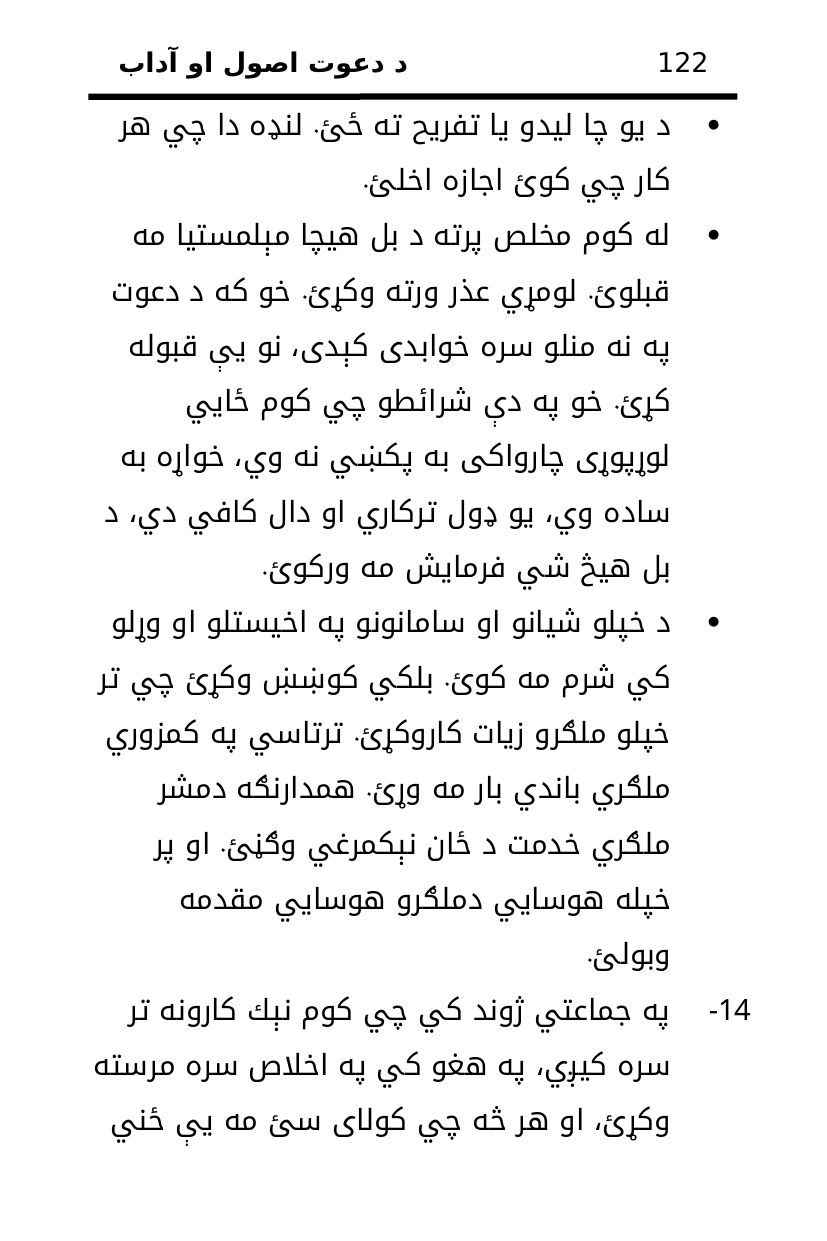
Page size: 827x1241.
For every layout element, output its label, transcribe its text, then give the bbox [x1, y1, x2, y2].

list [89, 983, 708, 1148]
list د يو چا ليدو يا تفريح ته ځئ. لنډه دا چي هر كار چي كوئ اجازه اخلئ. [89, 98, 708, 208]
list له کوم مخلص پرته د بل هيچا مېلمستيا مه قبلوئ. لومړي عذر ورته وكړئ. خو كه د دعوت په نه منلو سره خوابدى كېدى، نو يې قبوله كړئ. خو په دې شرائطو چي کوم ځايي لوړپوړى چارواکى به پکښي نه وي، خواړه به ساده وي، يو ډول تركاري او دال كافي دي، د بل هيڅ شي فرمايش مه وركوئ. [89, 208, 708, 595]
list د خپلو شيانو او سامانونو په اخيستلو او وړلو كي شرم مه كوئ. بلکي کوښښ وکړئ چي تر خپلو ملګرو زيات کاروكړئ. ترتاسي په كمزوري ملګري باندي بار مه وړئ. همدارنګه دمشر ملګري خدمت د ځان نېکمرغي وګڼئ. او پر خپله هوسايي دملګرو هوسايي مقدمه وبولئ. [89, 595, 708, 983]
